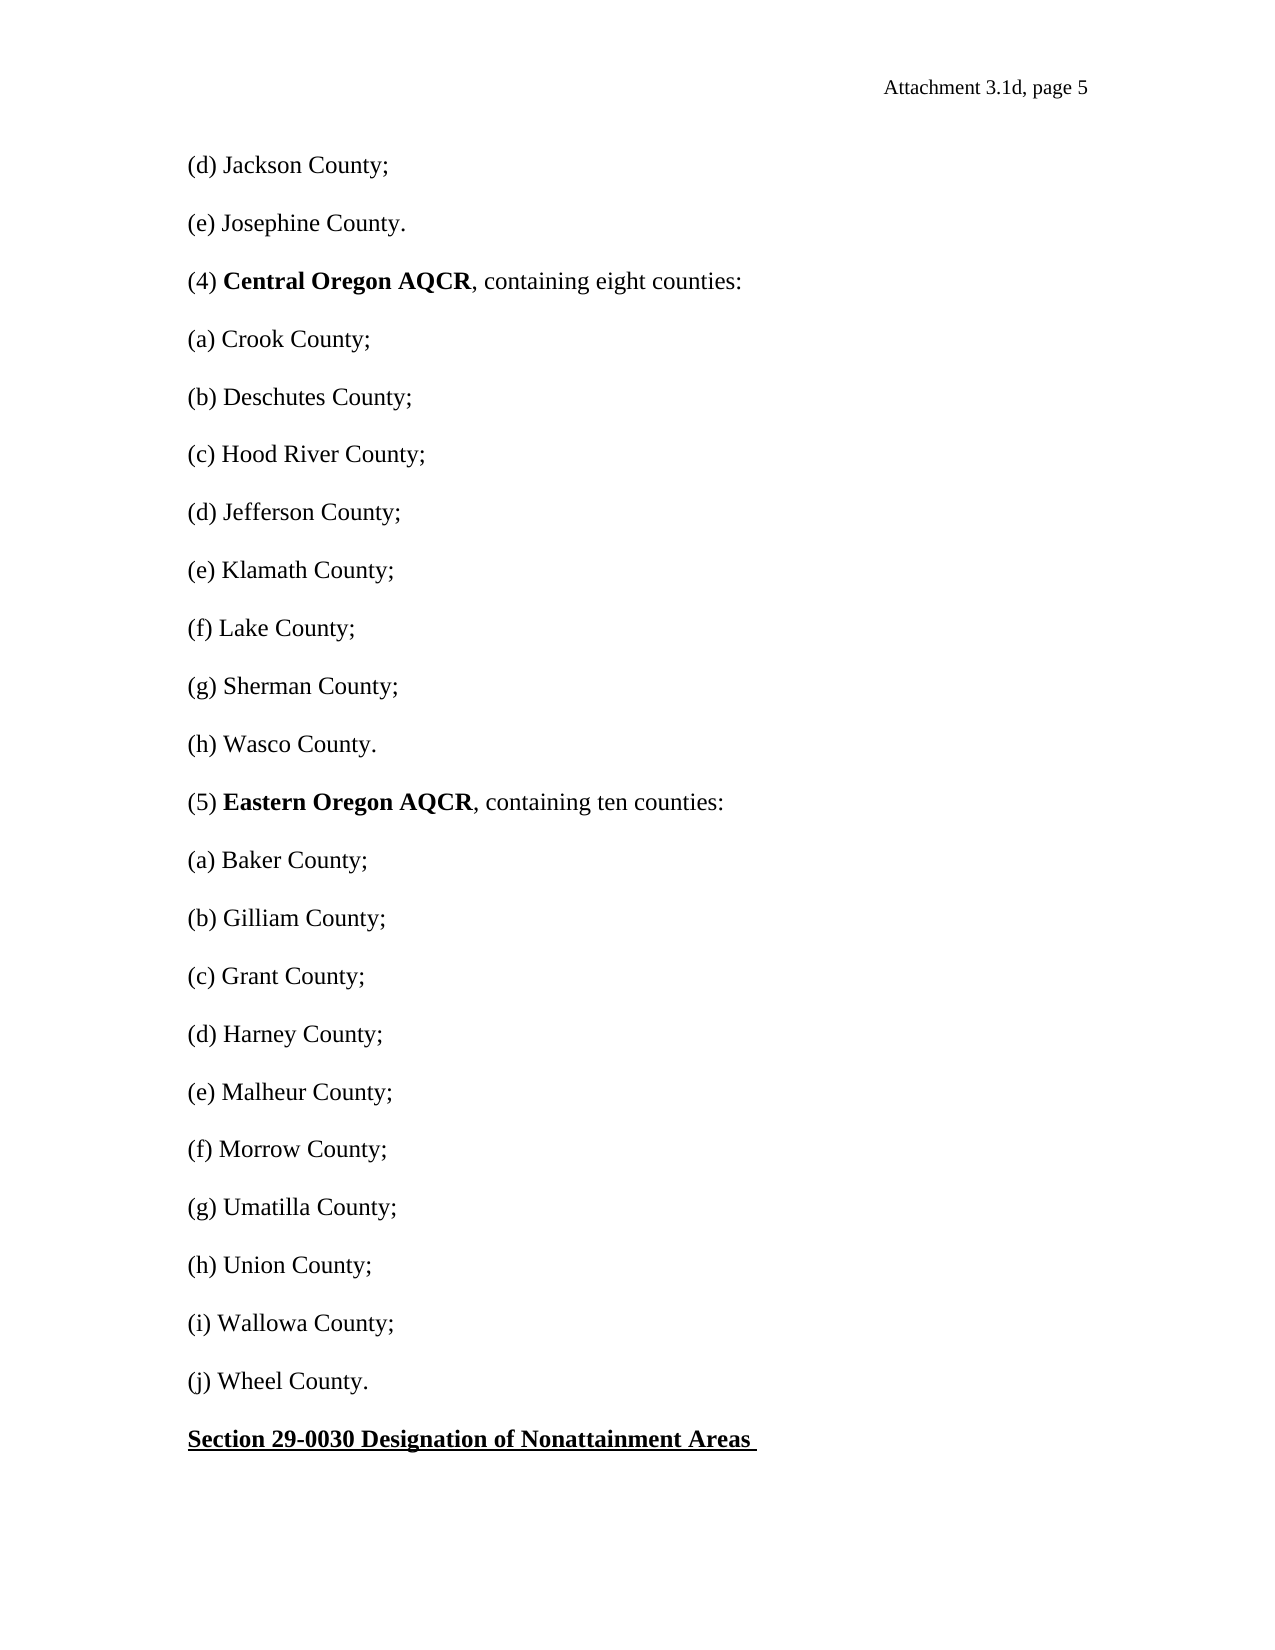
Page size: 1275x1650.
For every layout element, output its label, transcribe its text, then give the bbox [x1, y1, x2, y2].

text (d) Harney County; [187, 1019, 1087, 1047]
text (b) Deschutes County; [187, 382, 1087, 410]
text (a) Baker County; [187, 845, 1087, 874]
text (f) Lake County; [187, 613, 1087, 642]
text (5) Eastern Oregon AQCR, containing ten counties: [187, 787, 1087, 816]
text (e) Klamath County; [187, 555, 1087, 584]
text (f) Morrow County; [187, 1134, 1087, 1163]
text (g) Umatilla County; [187, 1192, 1087, 1221]
text (a) Crook County; [187, 324, 1087, 352]
text (c) Hood River County; [187, 439, 1087, 468]
text (e) Malheur County; [187, 1077, 1087, 1105]
text (h) Wasco County. [187, 729, 1087, 758]
text (h) Union County; [187, 1250, 1087, 1279]
text (d) Jefferson County; [187, 497, 1087, 526]
text (j) Wheel County. [187, 1366, 1087, 1395]
text (4) Central Oregon AQCR, containing eight counties: [187, 266, 1087, 294]
text (i) Wallowa County; [187, 1308, 1087, 1337]
text (g) Sherman County; [187, 671, 1087, 700]
text (b) Gilliam County; [187, 903, 1087, 932]
text (e) Josephine County. [187, 208, 1087, 237]
text (c) Grant County; [187, 961, 1087, 989]
text Section 29-0030 Designation of Nonattainment Areas [187, 1424, 1087, 1453]
text (d) Jackson County; [187, 150, 1087, 179]
